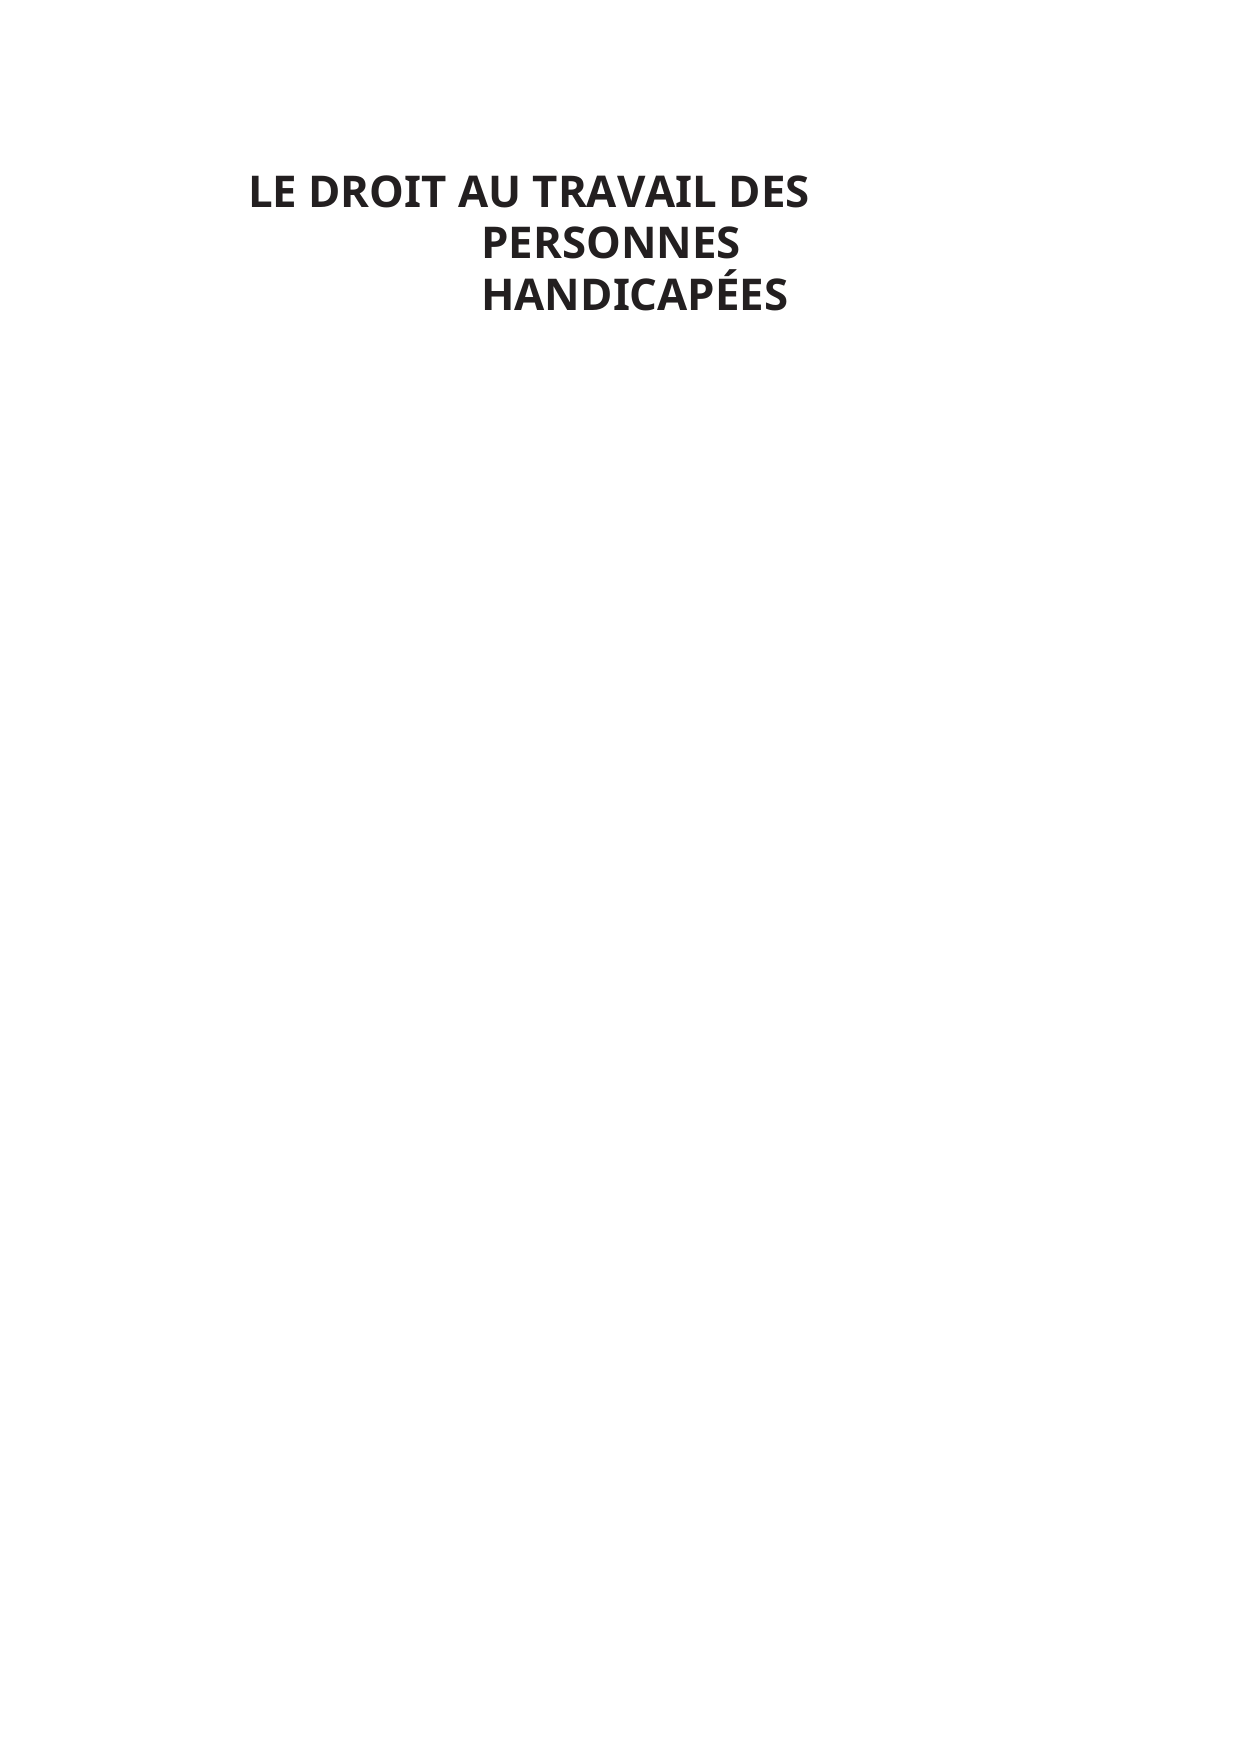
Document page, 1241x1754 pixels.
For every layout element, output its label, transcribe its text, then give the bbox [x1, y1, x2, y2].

text LE DROIT AU TRAVAIL DES PERSONNES HANDICAPÉES [248, 167, 1008, 320]
